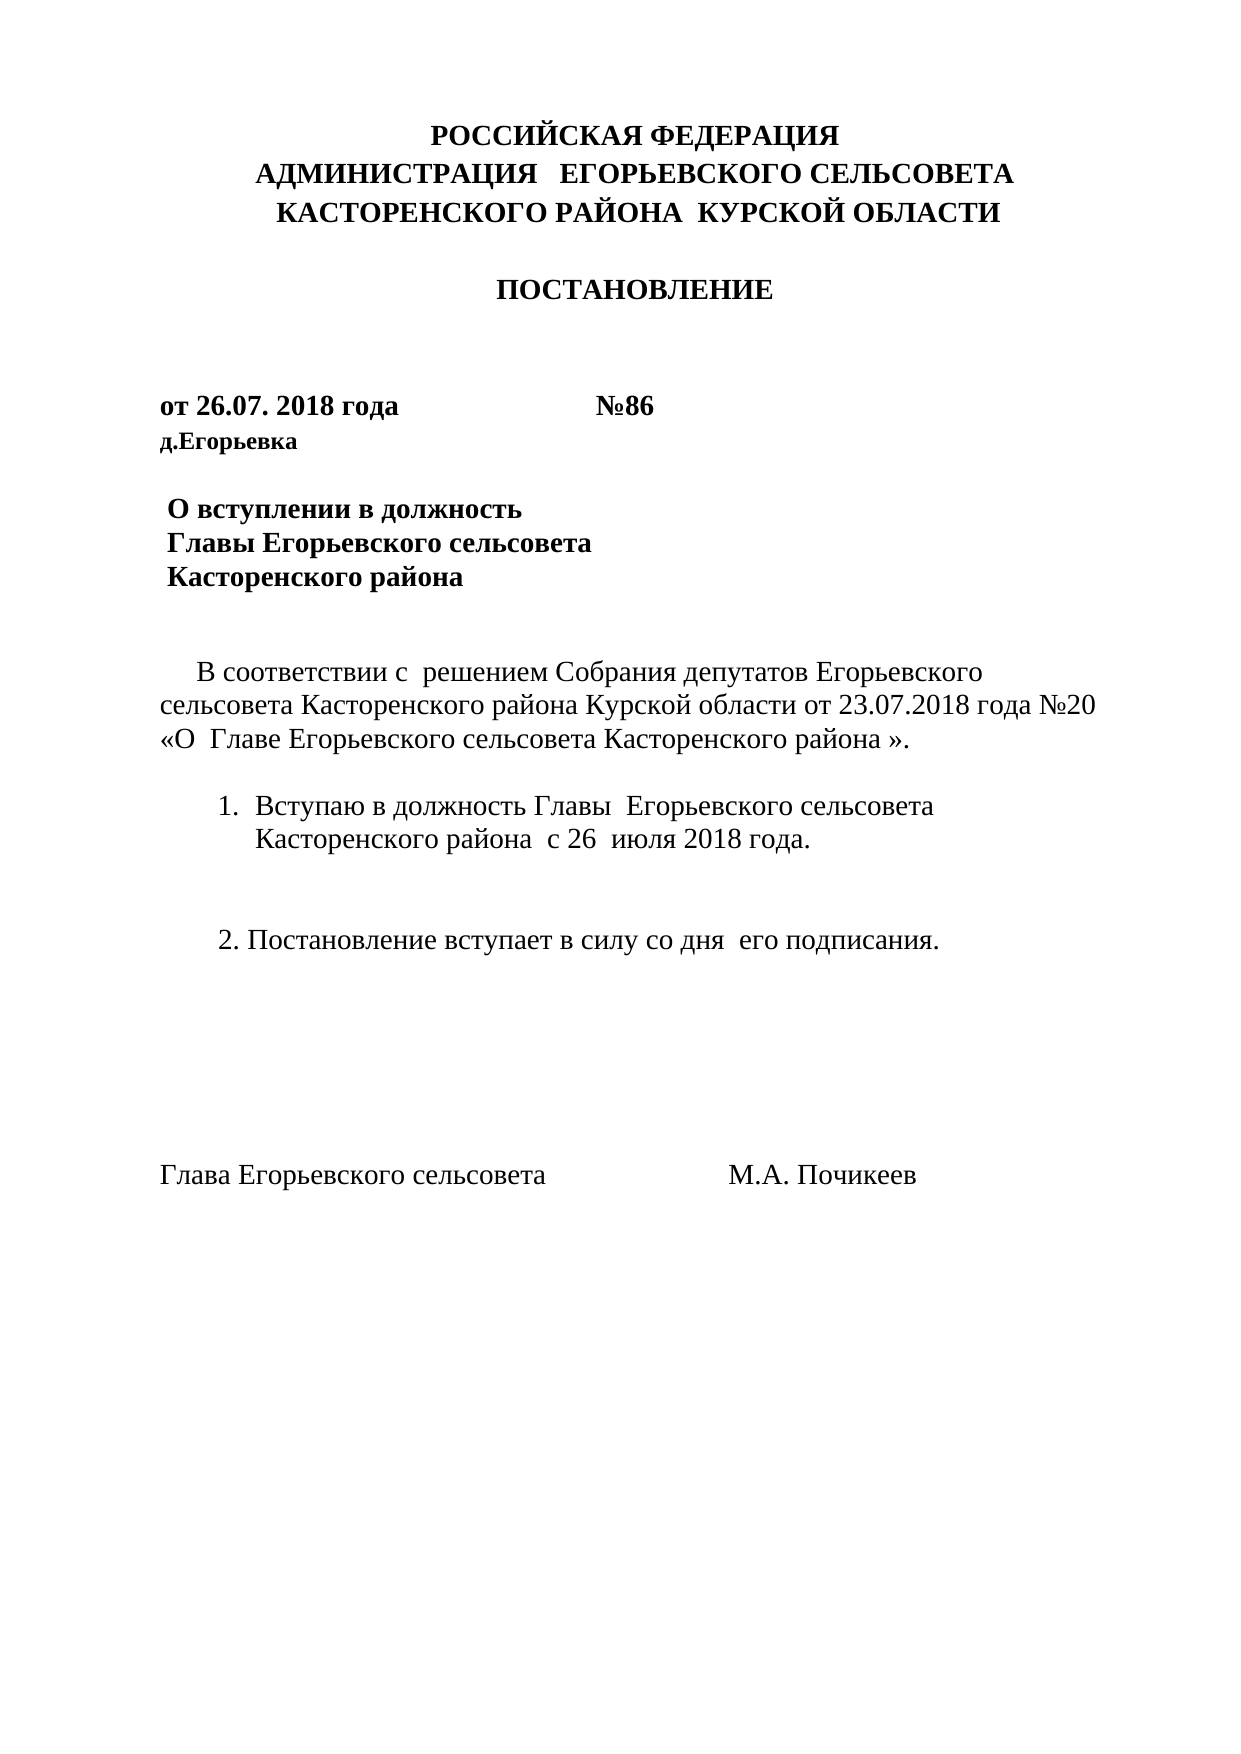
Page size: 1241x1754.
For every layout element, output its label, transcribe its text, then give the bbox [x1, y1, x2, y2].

text КАСТОРЕНСКОГО РАЙОНА КУРСКОЙ ОБЛАСТИ [159, 195, 1110, 229]
text от 26.07. 2018 года №86 [159, 388, 1110, 421]
text Касторенского района [159, 559, 1110, 592]
text Глава Егорьевского сельсовета М.А. Почикеев [159, 1157, 1110, 1191]
text АДМИНИСТРАЦИЯ ЕГОРЬЕВСКОГО СЕЛЬСОВЕТА [159, 157, 1110, 190]
text О вступлении в должность [159, 492, 1110, 525]
list Вступаю в должность Главы Егорьевского сельсовета Касторенского района с 26 июля 2018 года. [217, 788, 1110, 855]
text ПОСТАНОВЛЕНИЕ [159, 272, 1110, 306]
text РОССИЙСКАЯ ФЕДЕРАЦИЯ [159, 118, 1110, 152]
text 2. Постановление вступает в силу со дня его подписания. [159, 922, 1110, 956]
text д.Егорьевка [159, 426, 1110, 455]
text В соответствии с решением Собрания депутатов Егорьевского сельсовета Касторенского района Курской области от 23.07.2018 года №20 «О Главе Егорьевского сельсовета Касторенского района ». [159, 654, 1110, 754]
text Главы Егорьевского сельсовета [159, 525, 1110, 559]
